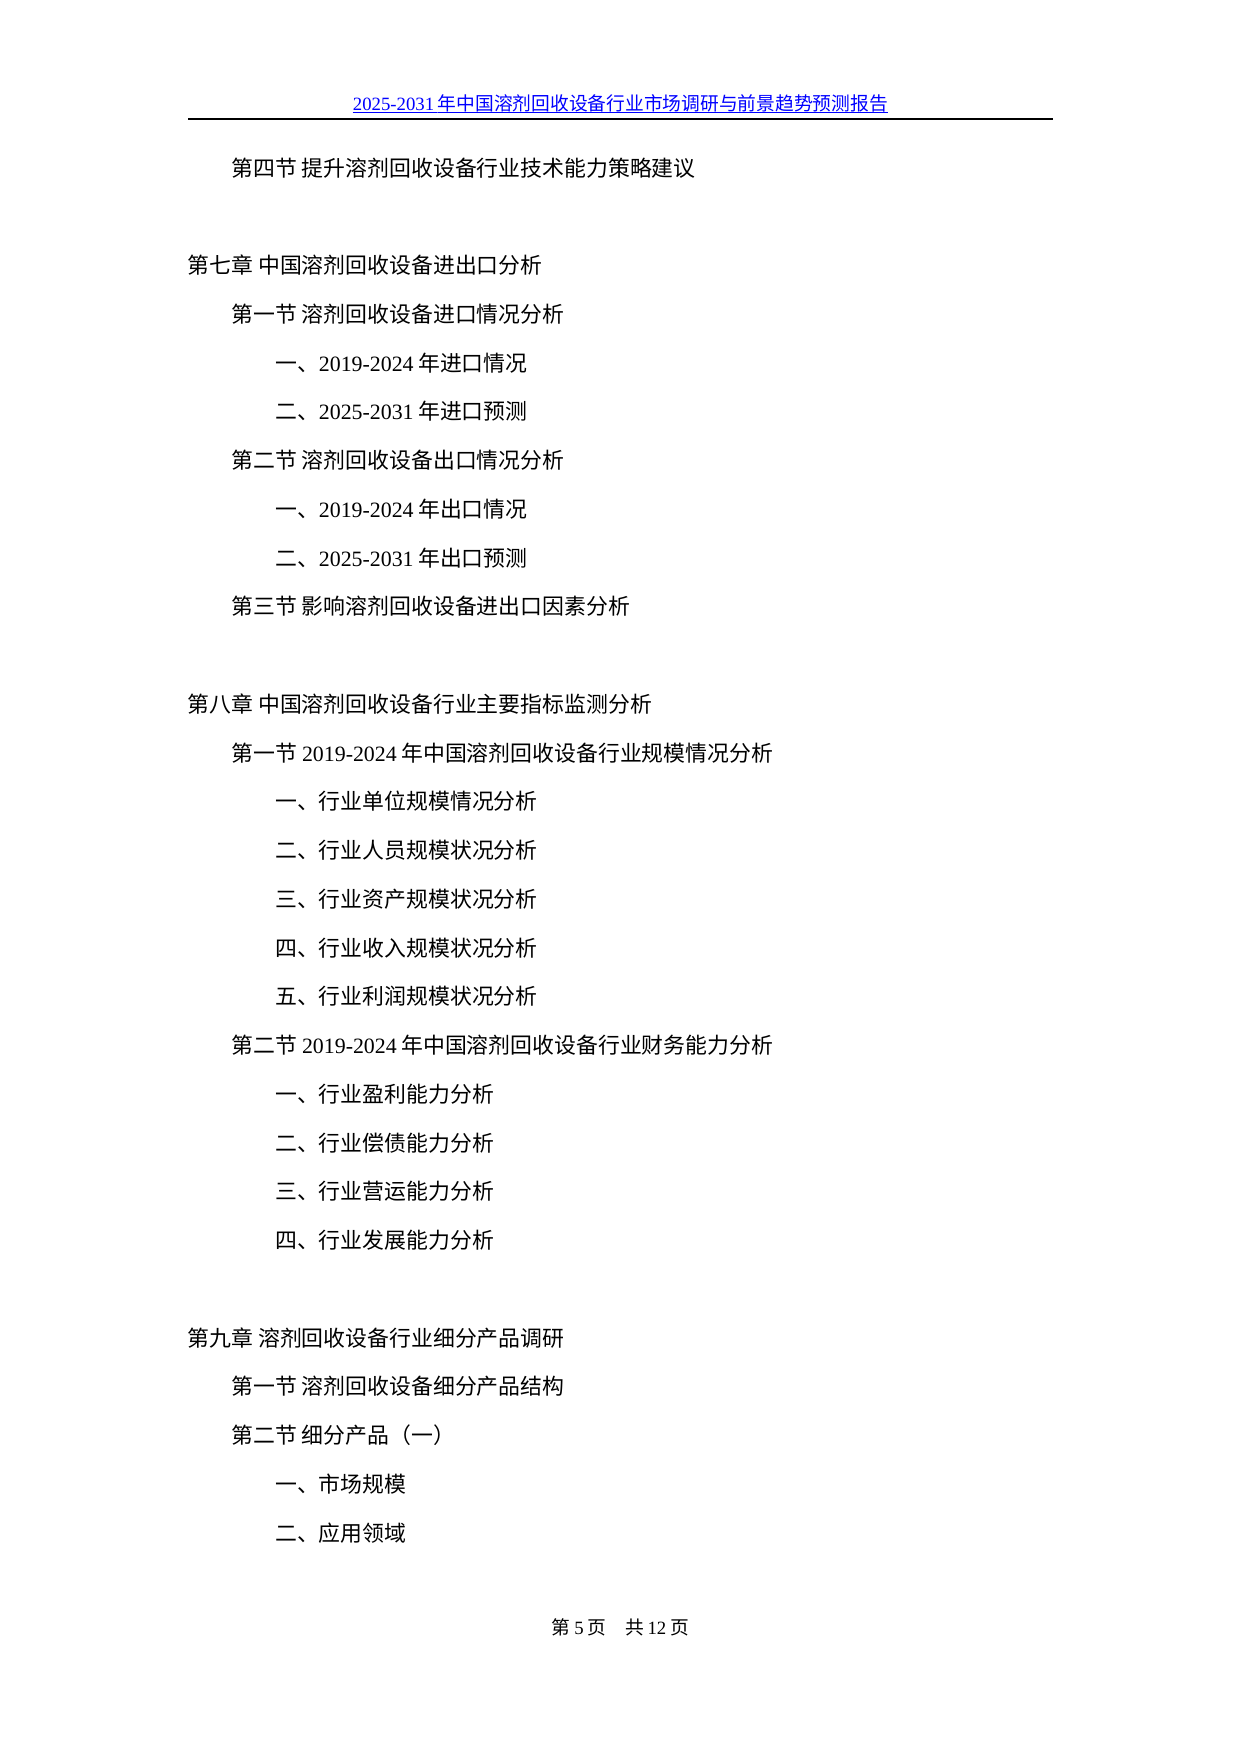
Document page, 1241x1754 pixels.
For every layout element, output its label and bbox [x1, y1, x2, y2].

text [187, 150, 1053, 1548]
